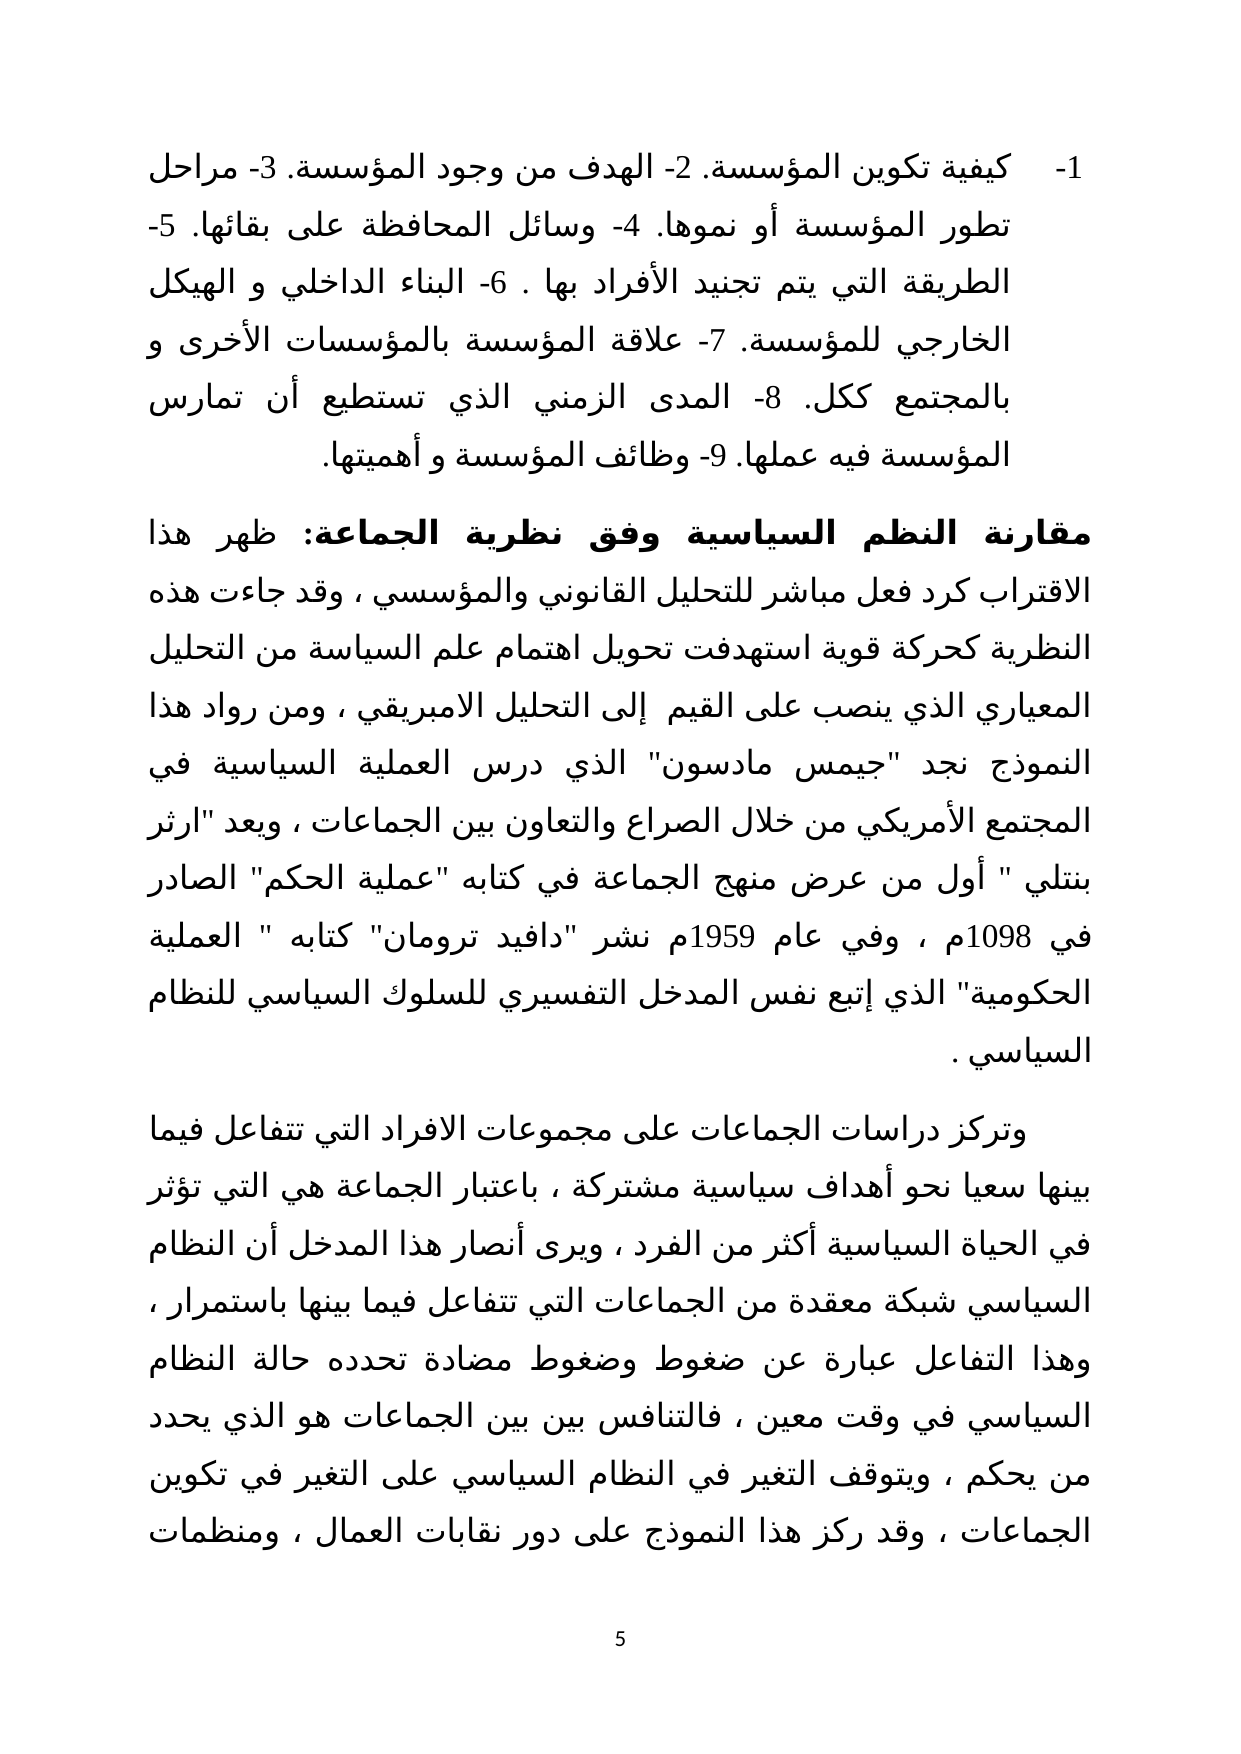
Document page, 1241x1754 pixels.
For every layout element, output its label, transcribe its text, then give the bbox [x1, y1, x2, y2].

text مقارنة النظم السياسية وفق نظرية الجماعة: ظهر هذا الاقتراب كرد فعل مباشر للتحليل القانوني والمؤسسي ، وقد جاءت هذه النظرية كحركة قوية استهدفت تحويل اهتمام علم السياسة من التحليل المعياري الذي ينصب على القيم إلى التحليل الامبريقي ، ومن رواد هذا النموذج نجد "جيمس مادسون" الذي درس العملية السياسية في المجتمع الأمريكي من خلال الصراع والتعاون بين الجماعات ، ويعد "ارثر بنتلي " أول من عرض منهج الجماعة في كتابه "عملية الحكم" الصادر في 1098م ، وفي عام 1959م نشر "دافيد ترومان" كتابه " العملية الحكومية" الذي إتبع نفس المدخل التفسيري للسلوك السياسي للنظام السياسي . [148, 513, 1093, 1069]
list كيفية تكوين المؤسسة. 2- الهدف من وجود المؤسسة. 3- مراحل تطور المؤسسة أو نموها. 4- وسائل المحافظة على بقائها. 5- الطريقة التي يتم تجنيد الأفراد بها . 6- البناء الداخلي و الهيكل الخارجي للمؤسسة. 7- علاقة المؤسسة بالمؤسسات الأخرى و بالمجتمع ككل. 8- المدى الزمني الذي تستطيع أن تمارس المؤسسة فيه عملها. 9- وظائف المؤسسة و أهميتها. [148, 148, 1055, 473]
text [148, 1109, 1093, 1550]
